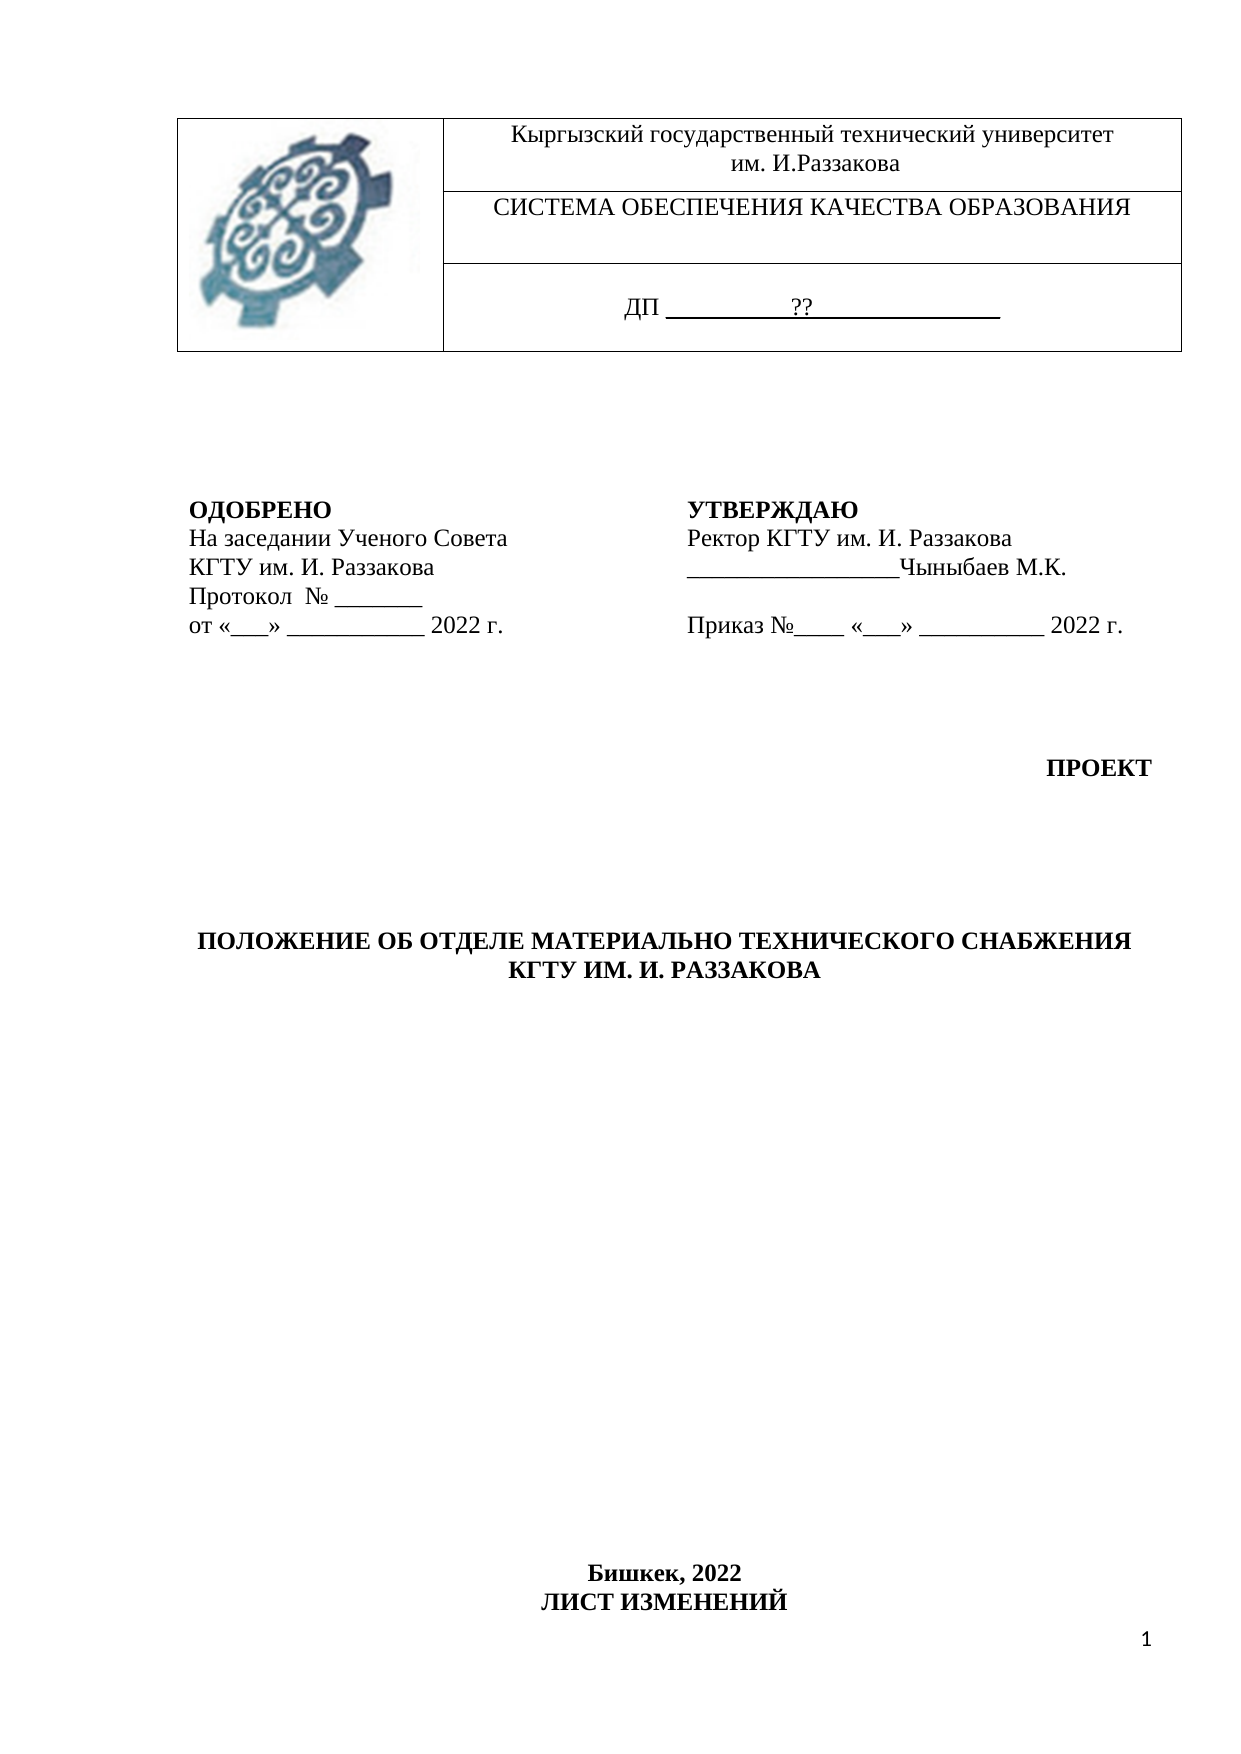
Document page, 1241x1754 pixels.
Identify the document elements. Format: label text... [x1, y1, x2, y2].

table_header [178, 119, 443, 351]
table_cell СИСТЕМА ОБЕСПЕЧЕНИЯ КАЧЕСТВА ОБРАЗОВАНИЯ [444, 192, 1181, 262]
table_header Кыргызский государственный технический университет им. И.Раззакова [444, 119, 1181, 191]
text Бишкек, 2022 [177, 1558, 1152, 1587]
table_header ОДОБРЕНО На заседании Ученого Совета КГТУ им. И. Раззакова Протокол № _______ от «___» ___________ 2022 г. [177, 495, 676, 667]
text ЛИСТ ИЗМЕНЕНИЙ [177, 1587, 1152, 1616]
table_cell ДП __________??_______________ [444, 264, 1181, 351]
picture [188, 119, 421, 340]
text ПРОЕКТ [177, 753, 1152, 782]
text ПОЛОЖЕНИЕ ОБ ОТДЕЛЕ МАТЕРИАЛЬНО ТЕХНИЧЕСКОГО СНАБЖЕНИЯ [177, 926, 1152, 955]
text КГТУ ИМ. И. РАЗЗАКОВА [140, 955, 1152, 983]
table_header УТВЕРЖДАЮ Ректор КГТУ им. И. Раззакова _________________Чыныбаев М.К. Приказ №____ «___» __________ 2022 г. [676, 495, 1167, 667]
